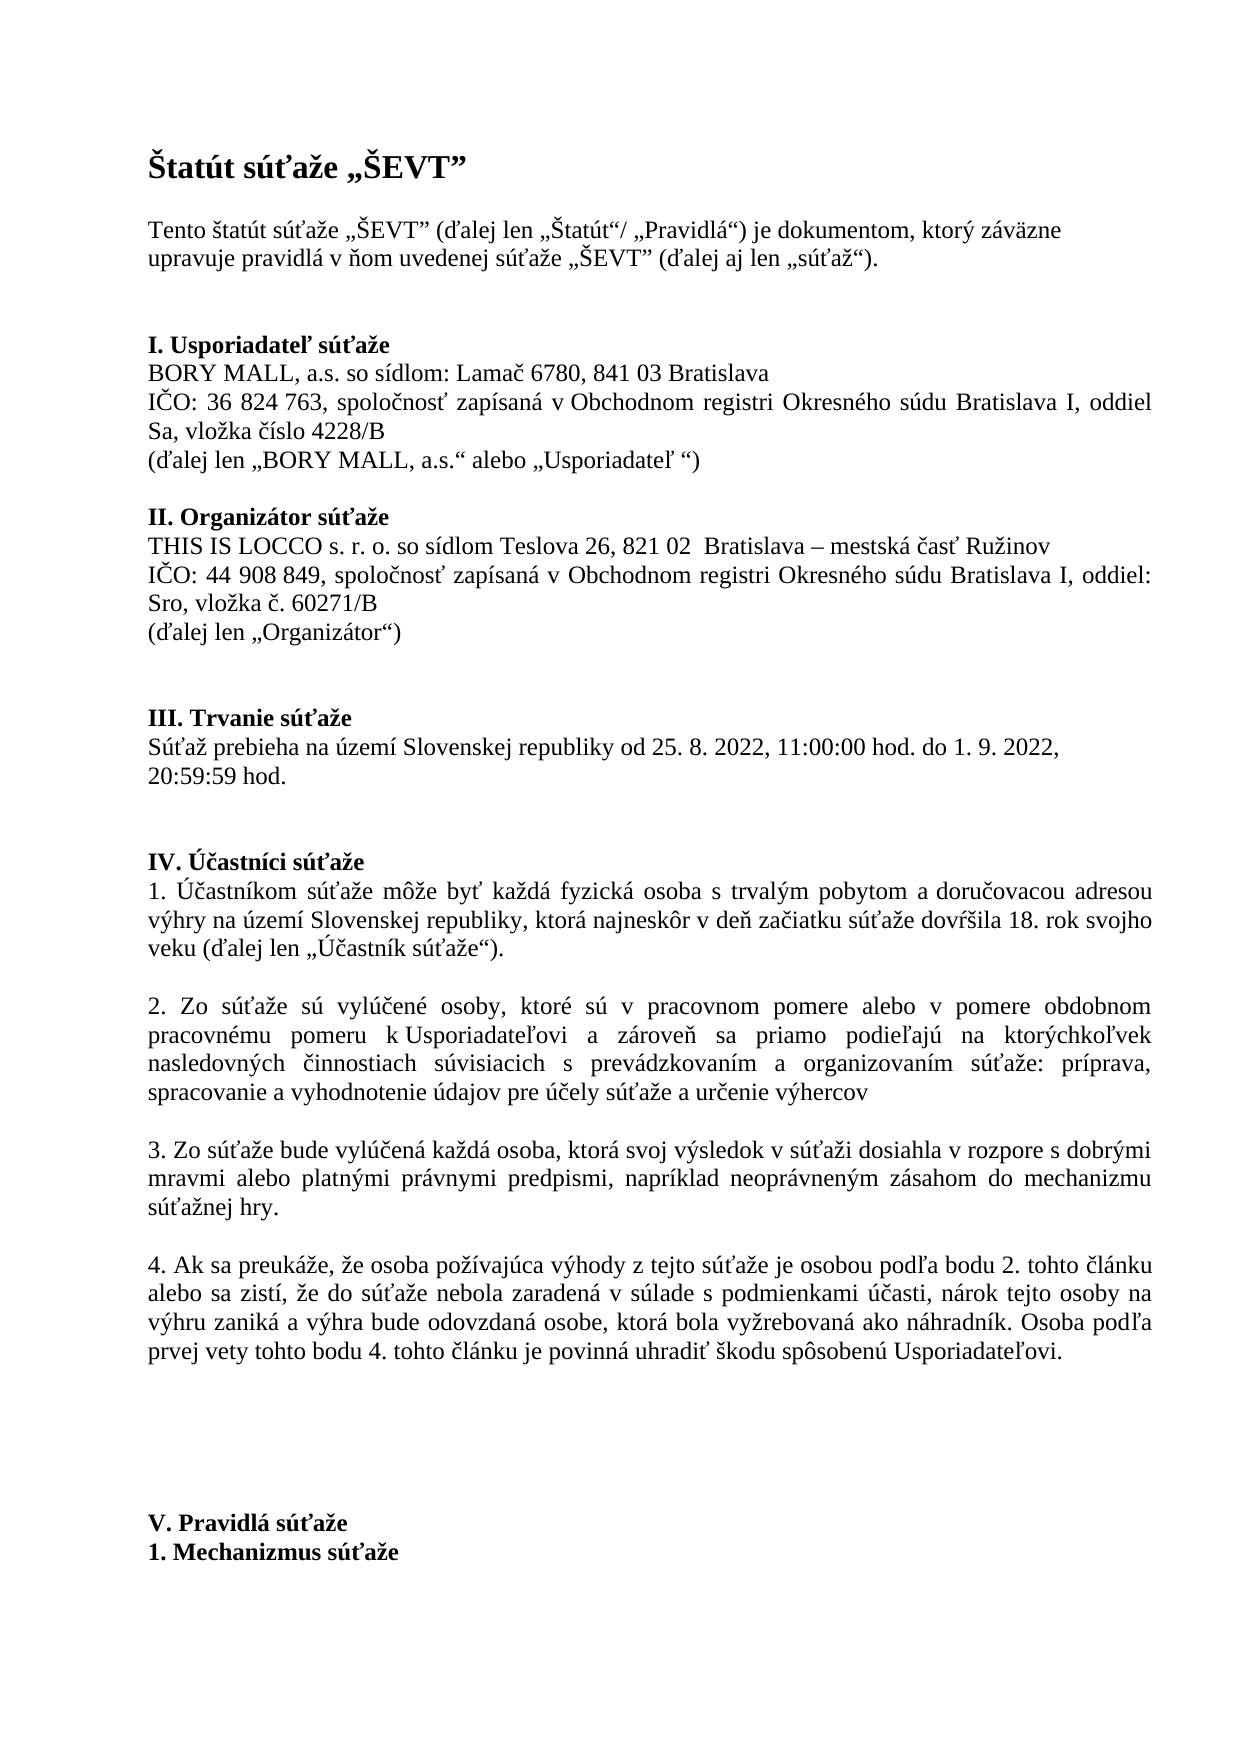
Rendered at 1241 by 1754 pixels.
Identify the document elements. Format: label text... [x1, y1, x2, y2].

text I. Usporiadateľ súťaže [148, 330, 1152, 358]
text Tento štatút súťaže „ŠEVT” (ďalej len „Štatút“/ „Pravidlá“) je dokumentom, ktorý záväzne upravuje pravidlá v ňom uvedenej súťaže „ŠEVT” (ďalej aj len „súťaž“). [148, 215, 1152, 272]
text 2. Zo súťaže sú vylúčené osoby, ktoré sú v pracovnom pomere alebo v pomere obdobnom pracovnému pomeru k Usporiadateľovi a zároveň sa priamo podieľajú na ktorýchkoľvek nasledovných činnostiach súvisiacich s prevádzkovaním a organizovaním súťaže: príprava, spracovanie a vyhodnotenie údajov pre účely súťaže a určenie výhercov [148, 991, 1152, 1106]
text 1. Účastníkom súťaže môže byť každá fyzická osoba s trvalým pobytom a doručovacou adresou výhry na území Slovenskej republiky, ktorá najneskôr v deň začiatku súťaže dovŕšila 18. rok svojho veku (ďalej len „Účastník súťaže“). [148, 876, 1152, 962]
text Súťaž prebieha na území Slovenskej republiky od 25. 8. 2022, 11:00:00 hod. do 1. 9. 2022, 20:59:59 hod. [148, 732, 1152, 790]
text BORY MALL, a.s. so sídlom: Lamač 6780, 841 03 Bratislava [148, 358, 1152, 387]
text III. Trvanie súťaže [148, 703, 1152, 732]
text V. Pravidlá súťaže [148, 1508, 1152, 1537]
text 4. Ak sa preukáže, že osoba požívajúca výhody z tejto súťaže je osobou podľa bodu 2. tohto článku alebo sa zistí, že do súťaže nebola zaradená v súlade s podmienkami účasti, nárok tejto osoby na výhru zaniká a výhra bude odovzdaná osobe, ktorá bola vyžrebovaná ako náhradník. Osoba podľa prvej vety tohto bodu 4. tohto článku je povinná uhradiť škodu spôsobenú Usporiadateľovi. [148, 1250, 1152, 1365]
text 3. Zo súťaže bude vylúčená každá osoba, ktorá svoj výsledok v súťaži dosiahla v rozpore s dobrými mravmi alebo platnými právnymi predpismi, napríklad neoprávneným zásahom do mechanizmu súťažnej hry. [148, 1135, 1152, 1221]
text THIS IS LOCCO s. r. o. so sídlom Teslova 26, 821 02 Bratislava – mestská časť Ružinov [148, 531, 1152, 560]
text (ďalej len „BORY MALL, a.s.“ alebo „Usporiadateľ “) [148, 445, 1152, 473]
text 1. Mechanizmus súťaže [148, 1537, 1152, 1566]
text II. Organizátor súťaže [148, 502, 1152, 531]
text IV. Účastníci súťaže [148, 847, 1152, 876]
text IČO: 36 824 763, spoločnosť zapísaná v Obchodnom registri Okresného súdu Bratislava I, oddiel Sa, vložka číslo 4228/B [148, 387, 1152, 445]
text (ďalej len „Organizátor“) [148, 617, 1152, 646]
text IČO: 44 908 849, spoločnosť zapísaná v Obchodnom registri Okresného súdu Bratislava I, oddiel: Sro, vložka č. 60271/B [148, 560, 1152, 617]
text Štatút súťaže „ŠEVT” [148, 148, 1152, 186]
